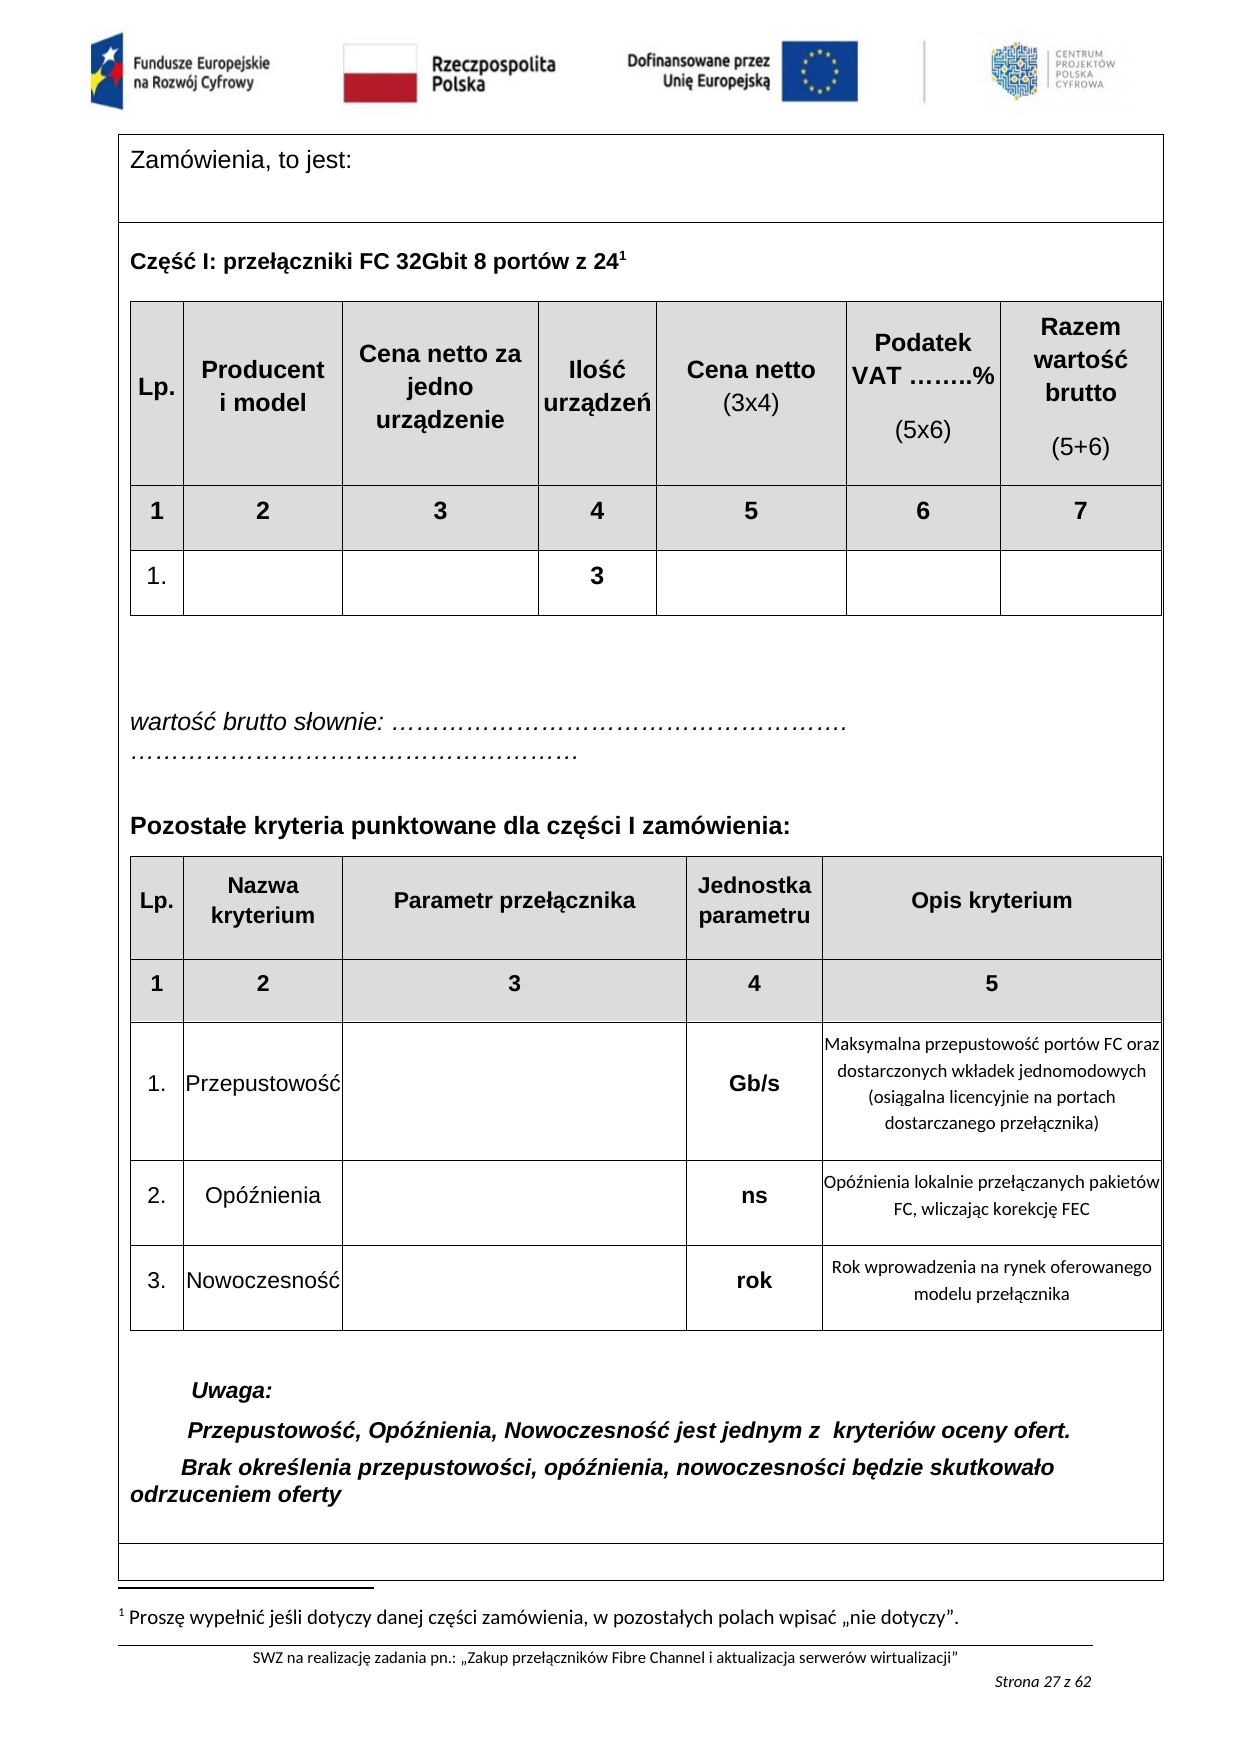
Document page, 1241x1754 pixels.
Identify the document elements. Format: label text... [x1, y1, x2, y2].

picture [68, 7, 1156, 134]
table_cell Część I: przełączniki FC 32Gbit 8 portów z 24 wartość brutto słownie: ……………………………………………….……………………………………………… Pozostałe kryteria punktowane dla części I zamówienia: Uwaga: Przepustowość, Opóźnienia, Nowoczesność jest jednym z kryteriów oceny ofert. Brak określenia przepustowości, opóźnienia, nowoczesności będzie skutkowało odrzuceniem oferty [119, 223, 1163, 1543]
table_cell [119, 135, 1163, 222]
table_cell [119, 1544, 1163, 1580]
